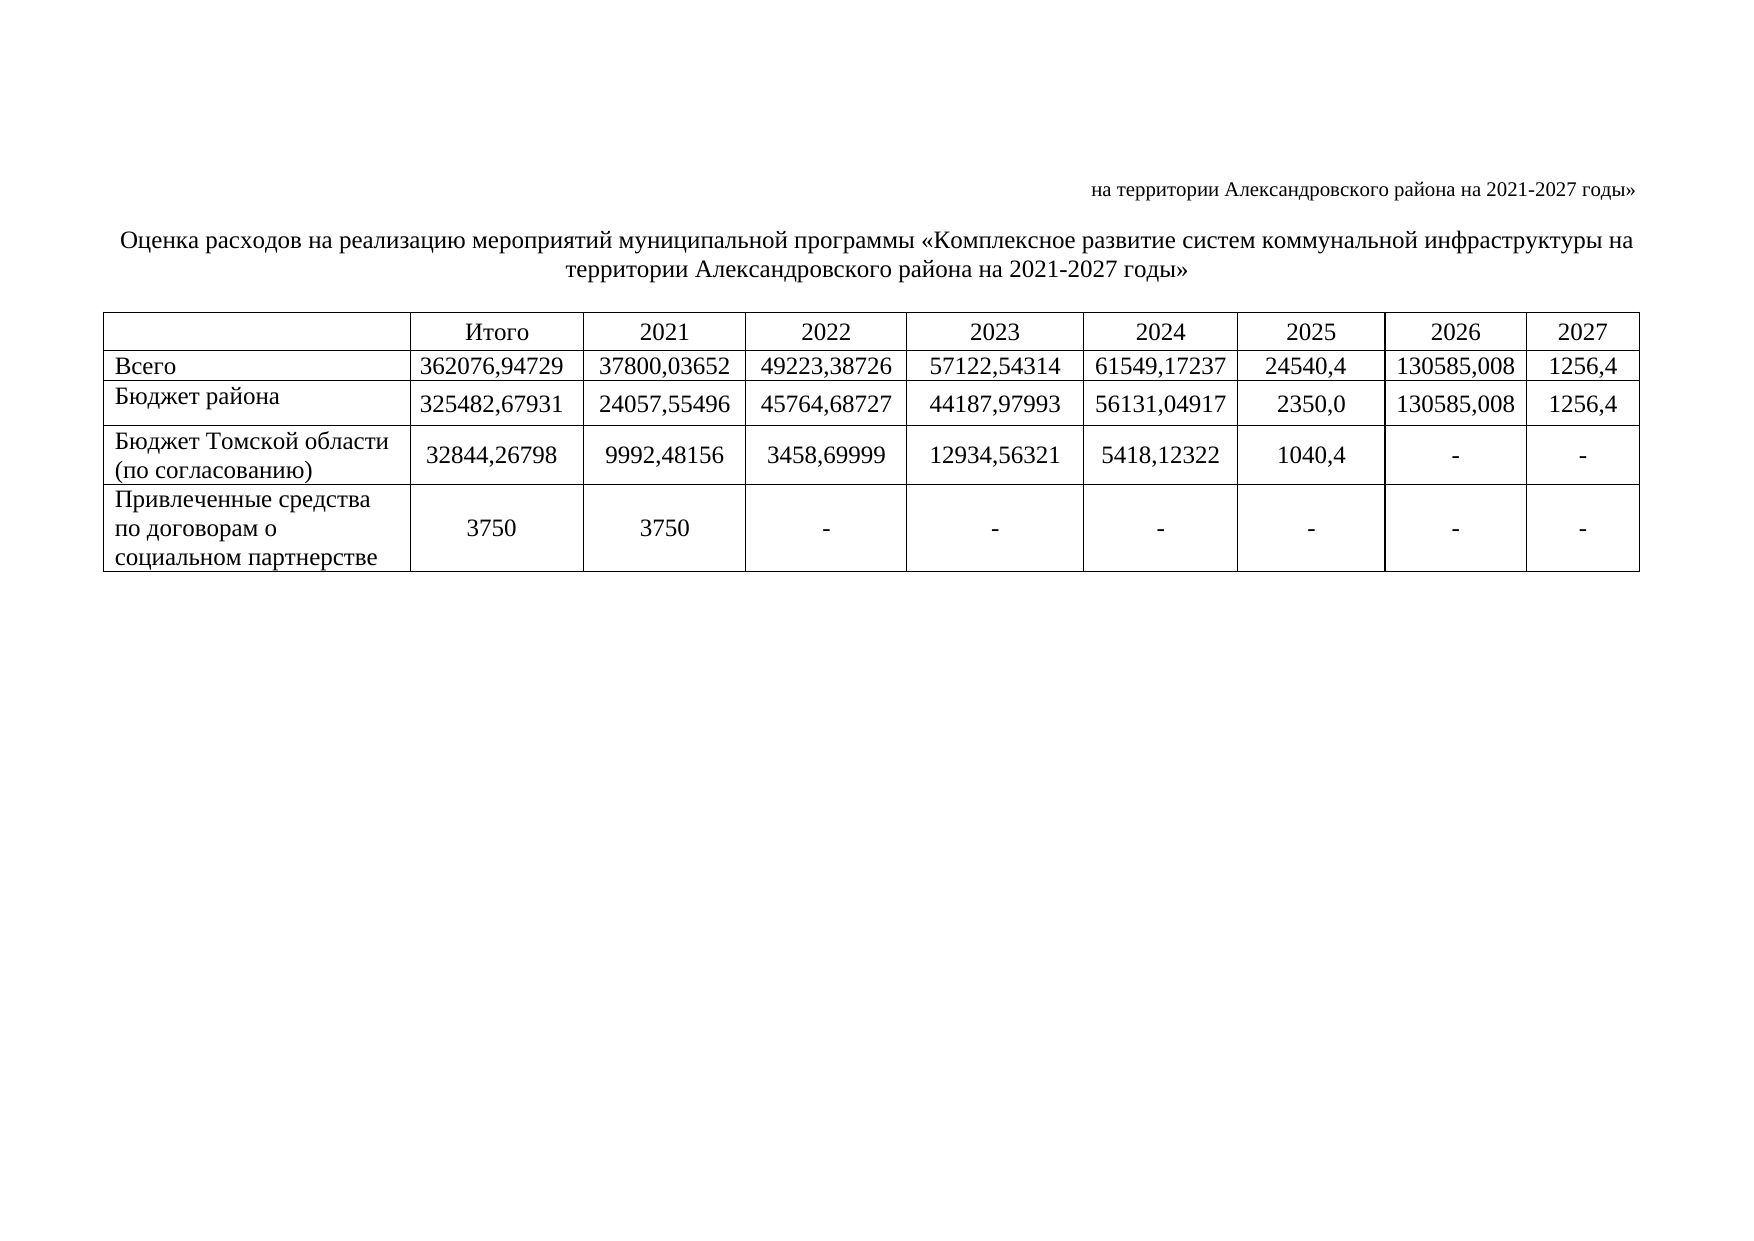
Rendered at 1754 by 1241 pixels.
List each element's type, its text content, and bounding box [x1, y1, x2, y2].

table_cell 130585,008 [1386, 351, 1526, 380]
table_cell - [1386, 426, 1526, 483]
table_cell Бюджет района [104, 381, 410, 425]
table_cell 3750 [411, 485, 583, 571]
table_cell 12934,56321 [907, 426, 1083, 483]
text Оценка расходов на реализацию мероприятий муниципальной программы «Комплексное развитие систем коммунальной инфраструктуры на территории Александровского района на 2021-2027 годы» [118, 225, 1636, 283]
table_cell 1040,4 [1238, 426, 1384, 483]
table_cell Привлеченные средства по договорам о социальном партнерстве [104, 485, 410, 571]
table_cell 362076,94729 [411, 351, 583, 380]
table_cell - [1527, 485, 1639, 571]
table_cell 3750 [584, 485, 745, 571]
table_cell 5418,12322 [1084, 426, 1237, 483]
table_cell 24540,4 [1238, 351, 1384, 380]
table_cell - [1084, 485, 1237, 571]
table_cell 56131,04917 [1084, 381, 1237, 425]
table_cell 57122,54314 [907, 351, 1083, 380]
table_cell 37800,03652 [584, 351, 745, 380]
table_cell 325482,67931 [411, 381, 583, 425]
table_cell - [907, 485, 1083, 571]
table_cell 32844,26798 [411, 426, 583, 483]
table_header 2021 [584, 313, 745, 350]
table_header 2024 [1084, 313, 1237, 350]
table_cell 2350,0 [1238, 381, 1384, 425]
table_cell 3458,69999 [746, 426, 906, 483]
table_header 2027 [1527, 313, 1639, 350]
table_cell 61549,17237 [1084, 351, 1237, 380]
table_cell - [1238, 485, 1384, 571]
table_cell - [1386, 485, 1526, 571]
table_header Итого [411, 313, 583, 350]
table_header [104, 313, 410, 350]
table_cell Всего [104, 351, 410, 380]
table_cell 130585,008 [1386, 381, 1526, 425]
table_cell - [746, 485, 906, 571]
text на территории Александровского района на 2021-2027 годы» [118, 177, 1636, 201]
table_header 2025 [1238, 313, 1384, 350]
table_cell - [1527, 426, 1639, 483]
table_cell 49223,38726 [746, 351, 906, 380]
table_header 2023 [907, 313, 1083, 350]
table_header 2022 [746, 313, 906, 350]
table_cell 1256,4 [1527, 381, 1639, 425]
table_header 2026 [1386, 313, 1526, 350]
table_cell 44187,97993 [907, 381, 1083, 425]
table_cell 9992,48156 [584, 426, 745, 483]
table_cell 1256,4 [1527, 351, 1639, 380]
table_cell Бюджет Томской области (по согласованию) [104, 426, 410, 483]
table_cell 24057,55496 [584, 381, 745, 425]
table_cell 45764,68727 [746, 381, 906, 425]
